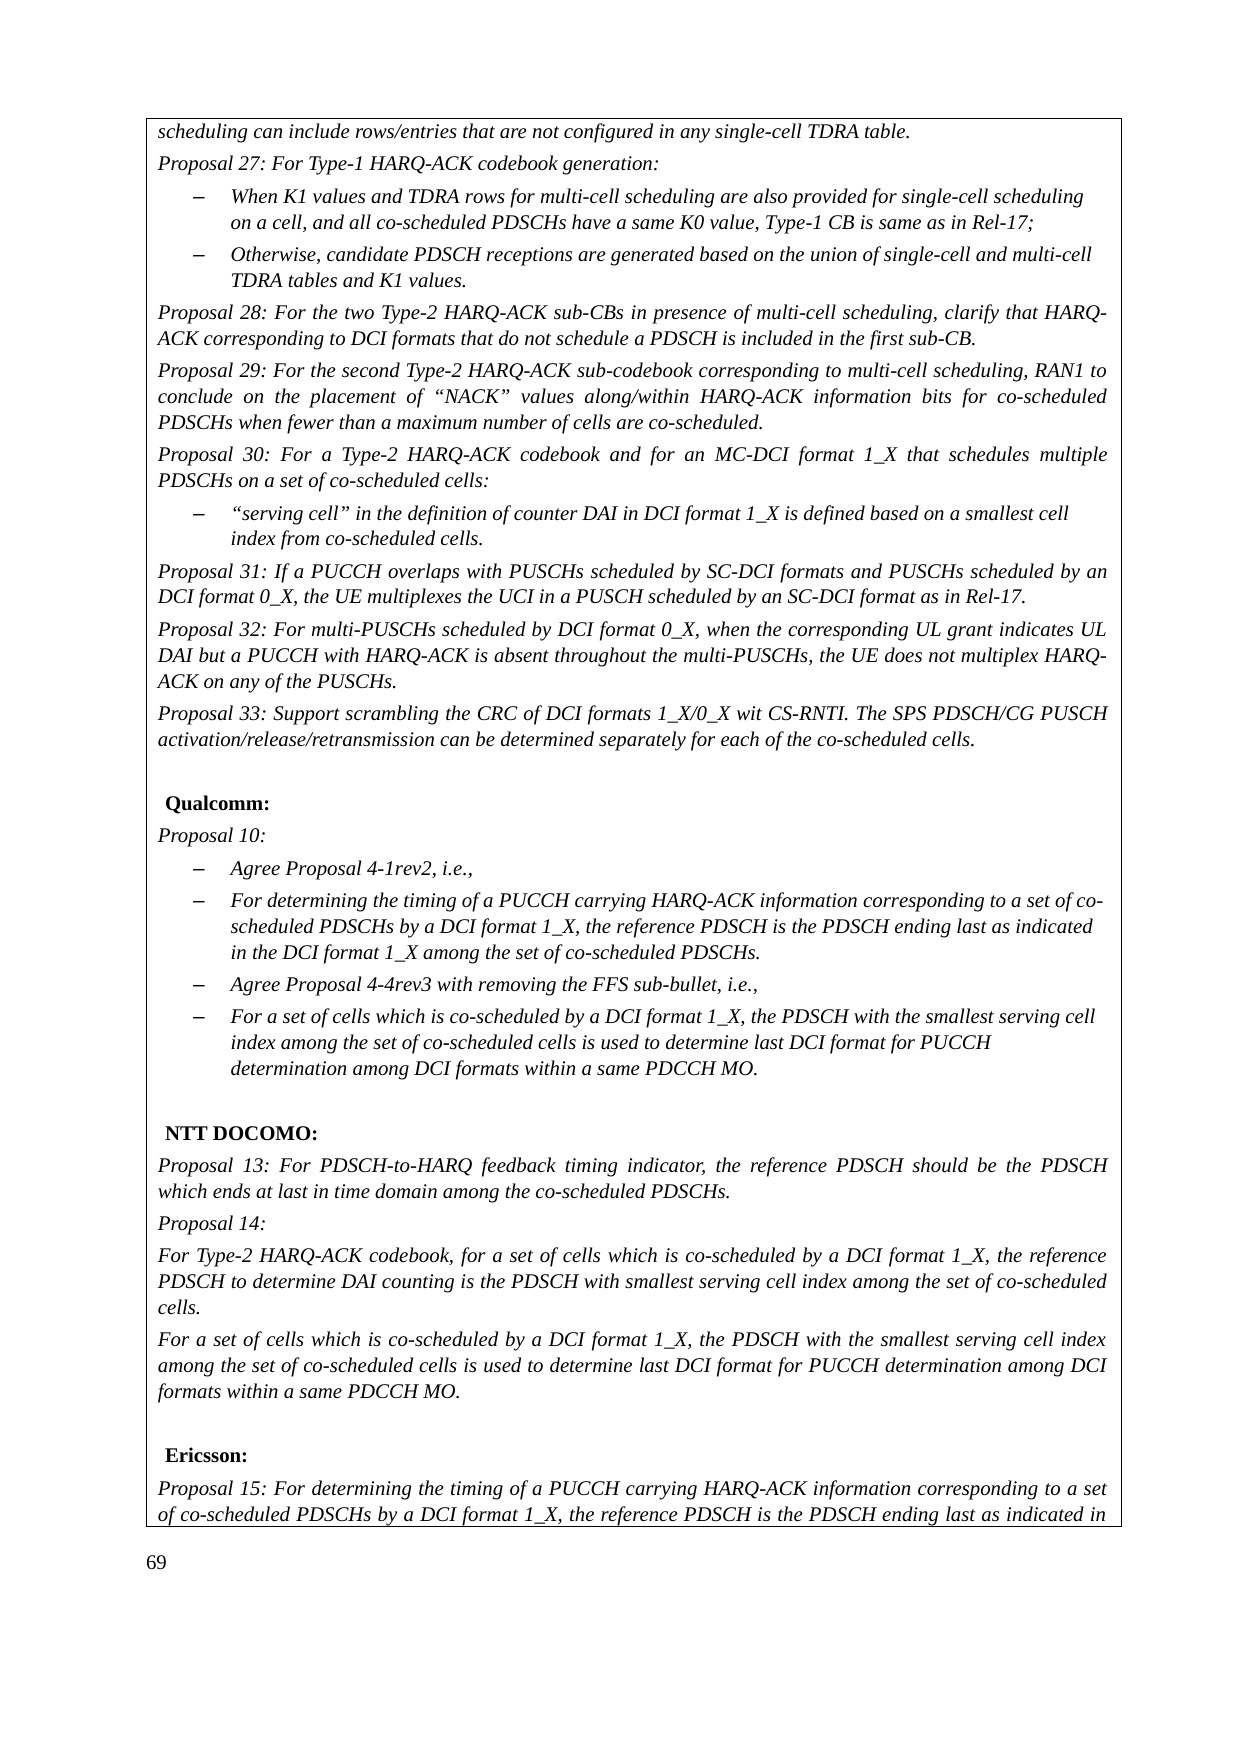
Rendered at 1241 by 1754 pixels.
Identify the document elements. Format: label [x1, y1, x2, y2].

table_header [147, 119, 1121, 1526]
